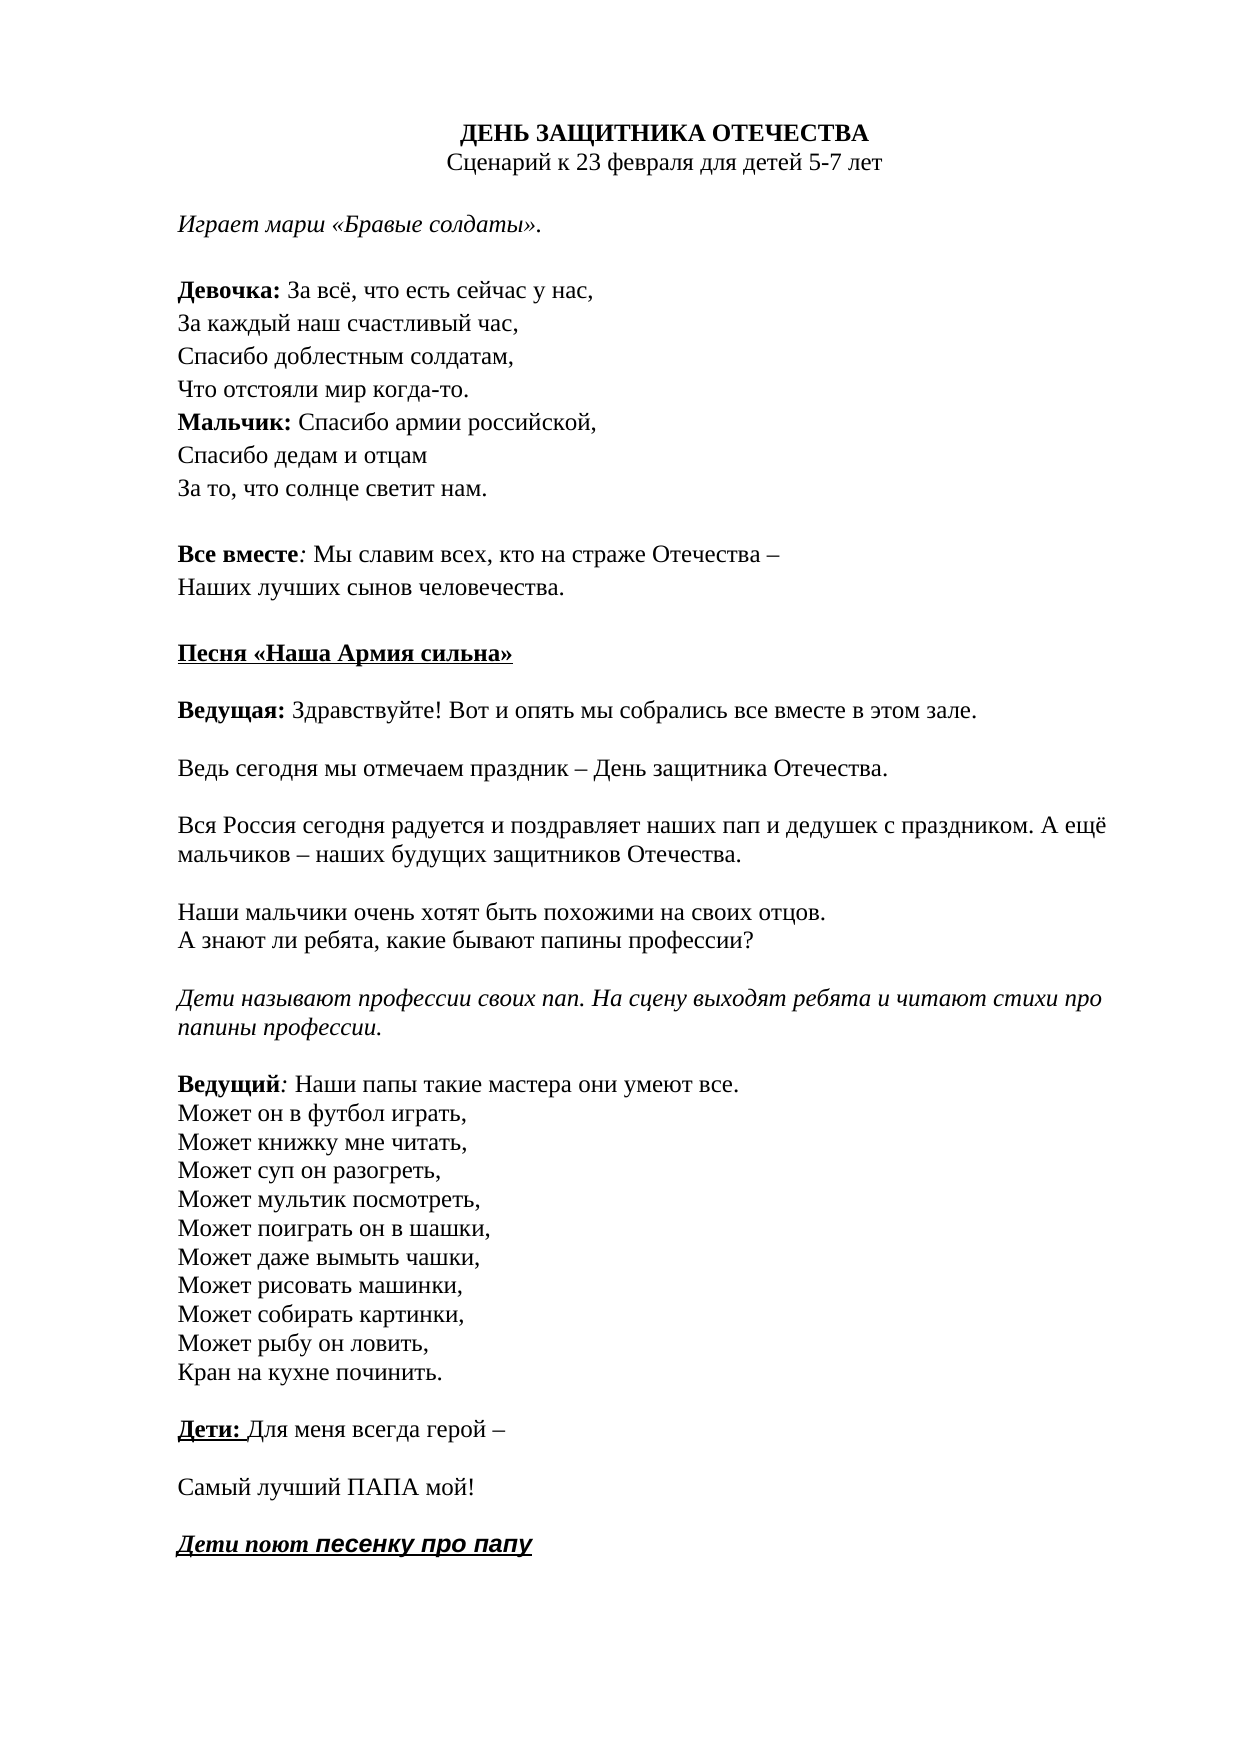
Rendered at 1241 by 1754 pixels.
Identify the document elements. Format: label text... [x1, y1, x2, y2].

text Мальчик: Спасибо армии российской, Спасибо дедам и отцам За то, что солнце светит нам. Все вместе: Мы славим всех, кто на страже Отечества – Наших лучших сынов человечества. [177, 407, 1152, 601]
text Играет марш «Бравые солдаты». Девочка: За всё, что есть сейчас у нас, За каждый наш счастливый час, Спасибо доблестным солдатам, Что отстояли мир когда-то. [177, 176, 1152, 402]
text Песня «Наша Армия сильна» Ведущая: Здравствуйте! Вот и опять мы собрались все вместе в этом зале. Ведь сегодня мы отмечаем праздник – День защитника Отечества. Вся Россия сегодня радуется и поздравляет наших пап и дедушек с праздником. А ещё мальчиков – наших будущих защитников Отечества. Наши мальчики очень хотят быть похожими на своих отцов. А знают ли ребята, какие бывают папины профессии? Дети называют профессии своих пап. На сцену выходят ребята и читают стихи про папины профессии. Ведущий: Наши папы такие мастера они умеют все. [177, 638, 1152, 1098]
text ДЕНЬ ЗАЩИТНИКА ОТЕЧЕСТВА Сценарий к 23 февраля для детей 5-7 лет [177, 118, 1152, 176]
text Может он в футбол играть, Может книжку мне читать, Может суп он разогреть, Может мультик посмотреть, Может поиграть он в шашки, Может даже вымыть чашки, Может рисовать машинки, Может собирать картинки, Может рыбу он ловить, Кран на кухне починить. Дети: Для меня всегда герой – Самый лучший ПАПА мой! Дети поют песенку про папу [177, 1098, 1152, 1586]
